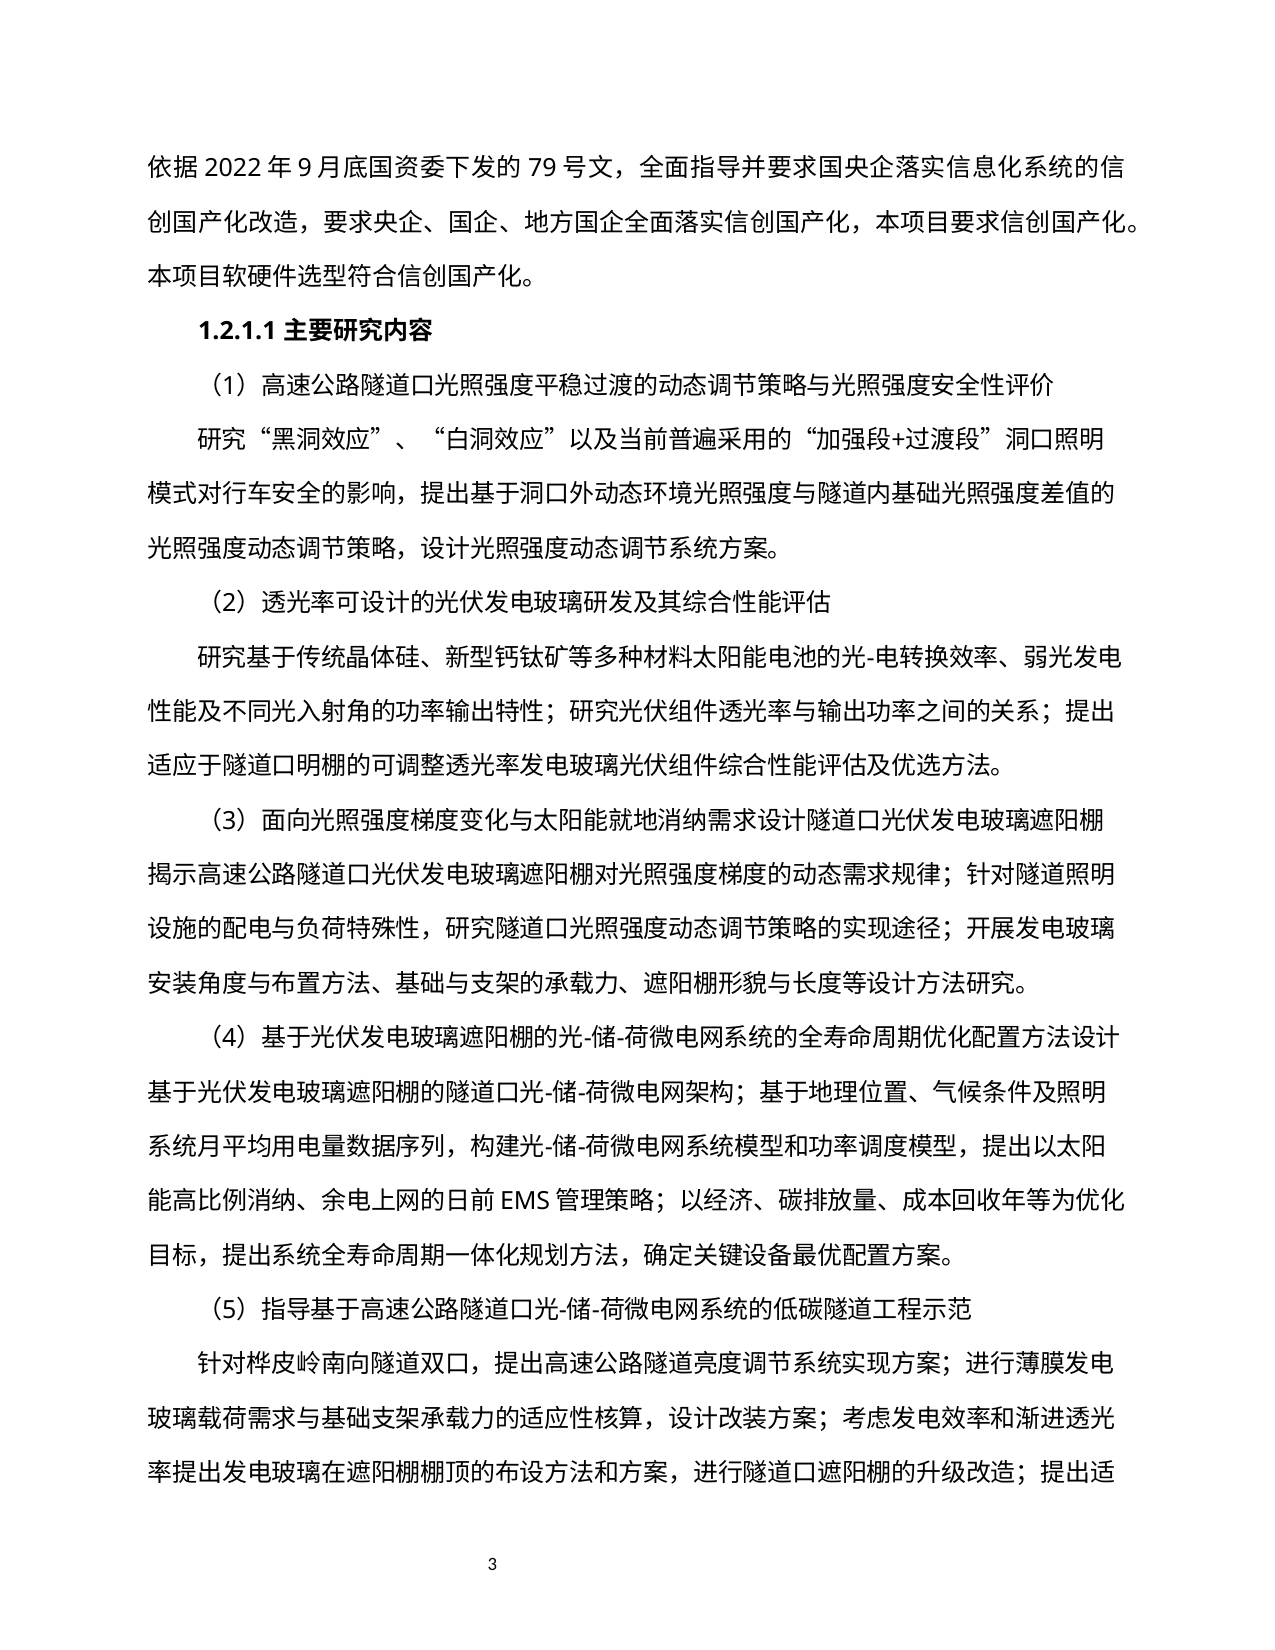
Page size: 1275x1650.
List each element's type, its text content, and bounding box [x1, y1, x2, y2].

text 研究基于传统晶体硅、新型钙钛矿等多种材料太阳能电池的光-电转换效率、弱光发电性能及不同光入射角的功率输出特性；研究光伏组件透光率与输出功率之间的关系；提出适应于隧道口明棚的可调整透光率发电玻璃光伏组件综合性能评估及优选方法。 [148, 637, 1127, 782]
text （2）透光率可设计的光伏发电玻璃研发及其综合性能评估 [148, 583, 1127, 619]
text 研究“黑洞效应”、“白洞效应”以及当前普遍采用的“加强段+过渡段”洞口照明模式对行车安全的影响，提出基于洞口外动态环境光照强度与隧道内基础光照强度差值的光照强度动态调节策略，设计光照强度动态调节系统方案。 [148, 419, 1127, 564]
text 1.2.1.1 主要研究内容 [148, 311, 1127, 347]
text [148, 1344, 1127, 1489]
text （1）高速公路隧道口光照强度平稳过渡的动态调节策略与光照强度安全性评价 [148, 365, 1127, 401]
text （5）指导基于高速公路隧道口光-储-荷微电网系统的低碳隧道工程示范 [148, 1289, 1127, 1326]
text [148, 148, 1127, 293]
text （4）基于光伏发电玻璃遮阳棚的光-储-荷微电网系统的全寿命周期优化配置方法设计基于光伏发电玻璃遮阳棚的隧道口光-储-荷微电网架构；基于地理位置、气候条件及照明系统月平均用电量数据序列，构建光-储-荷微电网系统模型和功率调度模型，提出以太阳能高比例消纳、余电上网的日前EMS管理策略；以经济、碳排放量、成本回收年等为优化目标，提出系统全寿命周期一体化规划方法，确定关键设备最优配置方案。 [148, 1018, 1127, 1271]
text （3）面向光照强度梯度变化与太阳能就地消纳需求设计隧道口光伏发电玻璃遮阳棚揭示高速公路隧道口光伏发电玻璃遮阳棚对光照强度梯度的动态需求规律；针对隧道照明设施的配电与负荷特殊性，研究隧道口光照强度动态调节策略的实现途径；开展发电玻璃安装角度与布置方法、基础与支架的承载力、遮阳棚形貌与长度等设计方法研究。 [148, 800, 1127, 999]
